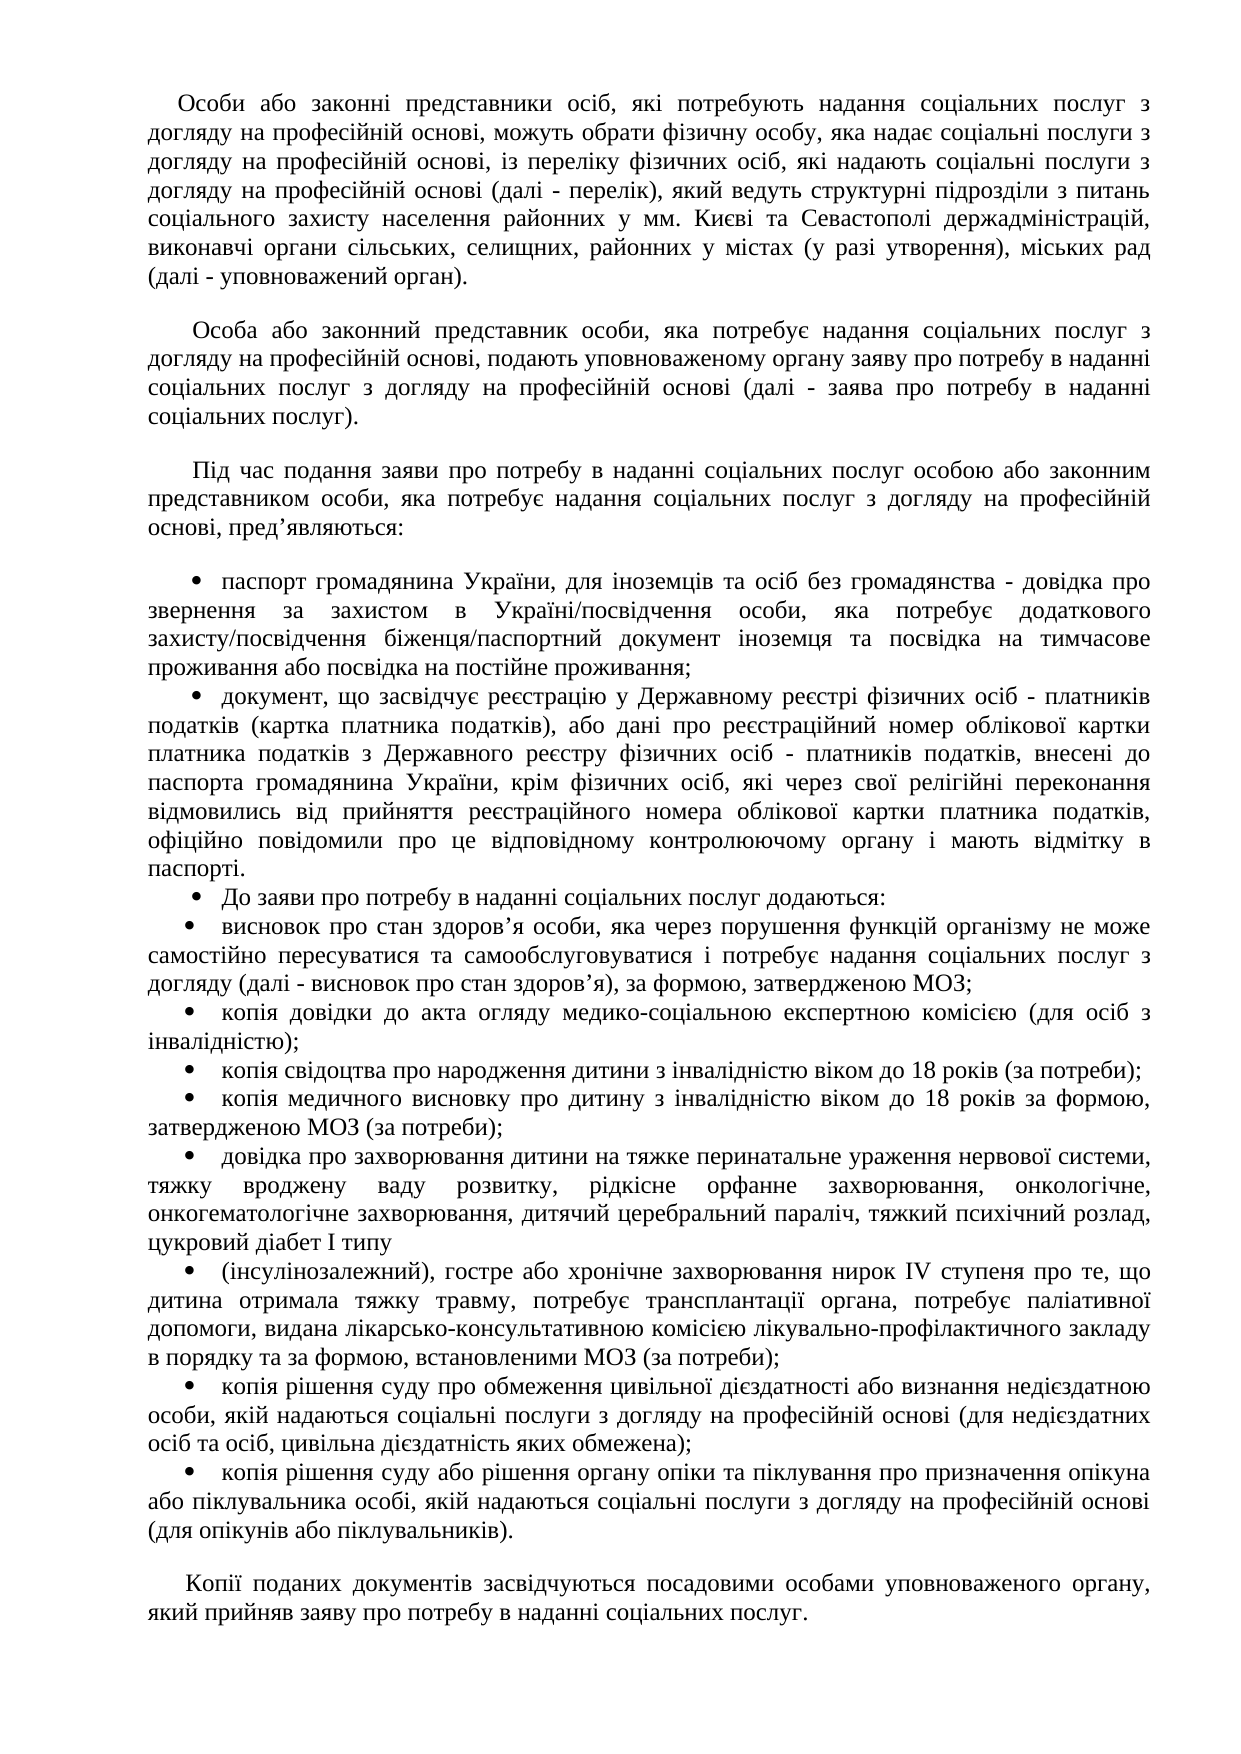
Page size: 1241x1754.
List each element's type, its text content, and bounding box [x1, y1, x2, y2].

list копія рішення суду про обмеження цивільної дієздатності або визнання недієздатною особи, якій надаються соціальні послуги з догляду на професійній основі (для недієздатних осіб та осіб, цивільна дієздатність яких обмежена); [148, 1371, 1152, 1457]
list паспорт громадянина України, для іноземців та осіб без громадянства - довідка про звернення за захистом в Україні/посвідчення особи, яка потребує додаткового захисту/посвідчення біженця/паспортний документ іноземця та посвідка на тимчасове проживання або посвідка на постійне проживання; [148, 566, 1152, 681]
list довідка про захворювання дитини на тяжке перинатальне ураження нервової системи, тяжку вроджену ваду розвитку, рідкісне орфанне захворювання, онкологічне, онкогематологічне захворювання, дитячий церебральний параліч, тяжкий психічний розлад, цукровий діабет I типу [148, 1141, 1152, 1256]
list копія довідки до акта огляду медико-соціальною експертною комісією (для осіб з інвалідністю); [148, 997, 1152, 1055]
text Особи або законні представники осіб, які потребують надання соціальних послуг з догляду на професійній основі, можуть обрати фізичну особу, яка надає соціальні послуги з догляду на професійній основі, із переліку фізичних осіб, які надають соціальні послуги з догляду на професійній основі (далі - перелік), який ведуть структурні підрозділи з питань соціального захисту населення районних у мм. Києві та Севастополі держадміністрацій, виконавчі органи сільських, селищних, районних у містах (у разі утворення), міських рад (далі - уповноважений орган). [148, 88, 1152, 290]
list копія свідоцтва про народження дитини з інвалідністю віком до 18 років (за потреби); [148, 1055, 1152, 1083]
list (інсулінозалежний), гостре або хронічне захворювання нирок IV ступеня про те, що дитина отримала тяжку травму, потребує трансплантації органа, потребує паліативної допомоги, видана лікарсько-консультативною комісією лікувально-профілактичного закладу в порядку та за формою, встановленими МОЗ (за потреби); [148, 1256, 1152, 1371]
list копія рішення суду або рішення органу опіки та піклування про призначення опікуна або піклувальника особі, якій надаються соціальні послуги з догляду на професійній основі (для опікунів або піклувальників). [148, 1457, 1152, 1543]
text Під час подання заяви про потребу в наданні соціальних послуг особою або законним представником особи, яка потребує надання соціальних послуг з догляду на професійній основі, пред’являються: [148, 455, 1152, 541]
list документ, що засвідчує реєстрацію у Державному реєстрі фізичних осіб - платників податків (картка платника податків), або дані про реєстраційний номер облікової картки платника податків з Державного реєстру фізичних осіб - платників податків, внесені до паспорта громадянина України, крім фізичних осіб, які через свої релігійні переконання відмовились від прийняття реєстраційного номера облікової картки платника податків, офіційно повідомили про це відповідному контролюючому органу і мають відмітку в паспорті. [148, 681, 1152, 882]
text Копії поданих документів засвідчуються посадовими особами уповноваженого органу, який прийняв заяву про потребу в наданні соціальних послуг. [148, 1568, 1152, 1626]
list копія медичного висновку про дитину з інвалідністю віком до 18 років за формою, затвердженою МОЗ (за потреби); [148, 1083, 1152, 1141]
text Особа або законний представник особи, яка потребує надання соціальних послуг з догляду на професійній основі, подають уповноваженому органу заяву про потребу в наданні соціальних послуг з догляду на професійній основі (далі - заява про потребу в наданні соціальних послуг). [148, 315, 1152, 430]
list До заяви про потребу в наданні соціальних послуг додаються: [148, 882, 1152, 911]
list висновок про стан здоров’я особи, яка через порушення функцій організму не може самостійно пересуватися та самообслуговуватися і потребує надання соціальних послуг з догляду (далі - висновок про стан здоров’я), за формою, затвердженою МОЗ; [148, 911, 1152, 997]
